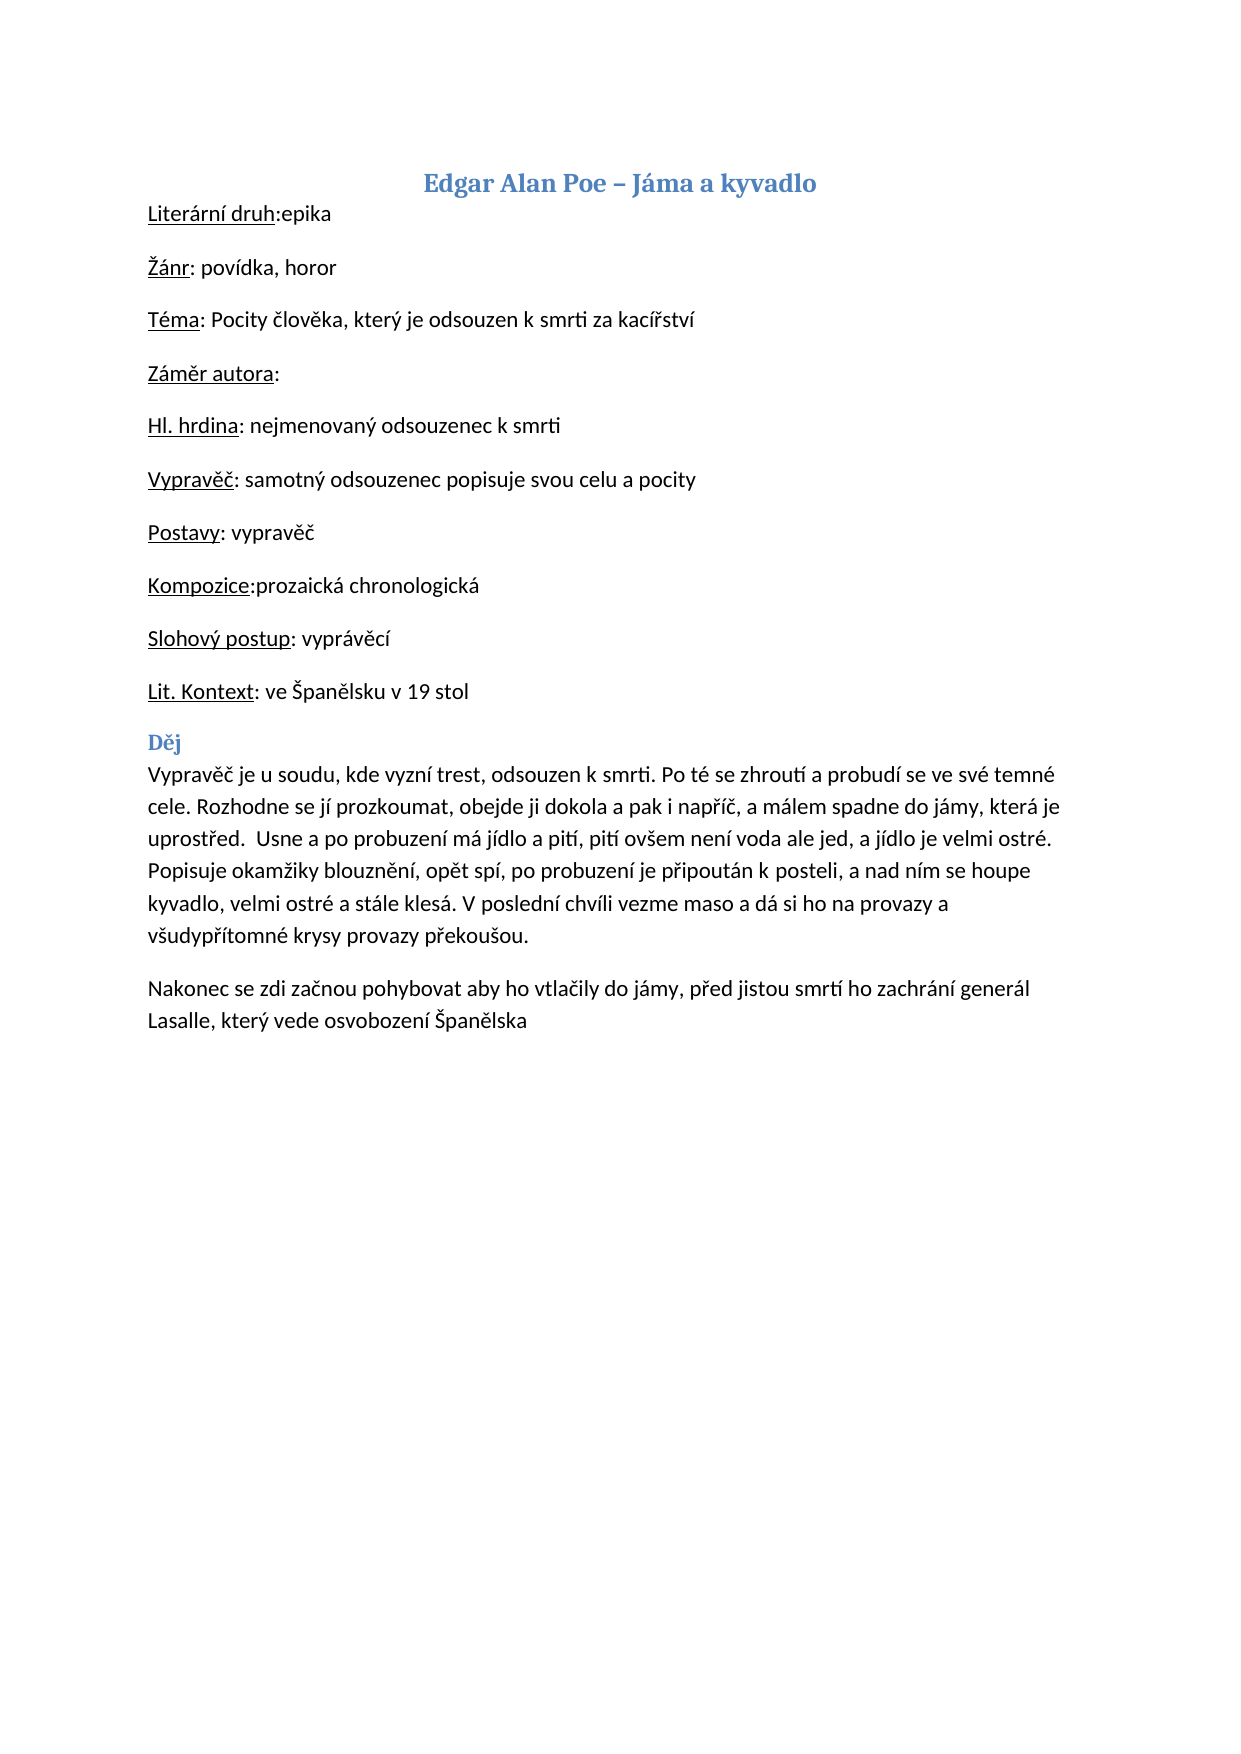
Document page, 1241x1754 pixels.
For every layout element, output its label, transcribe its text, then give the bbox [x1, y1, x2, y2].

subtitle Děj [148, 730, 1093, 756]
text Slohový postup: vyprávěcí [148, 624, 1093, 652]
text Téma: Pocity člověka, který je odsouzen k smrti za kacířství [148, 306, 1093, 334]
text Vypravěč: samotný odsouzenec popisuje svou celu a pocity [148, 465, 1093, 493]
text Hl. hrdina: nejmenovaný odsouzenec k smrti [148, 412, 1093, 440]
text Nakonec se zdi začnou pohybovat aby ho vtlačily do jámy, před jistou smrtí ho zachrání generál Lasalle, který vede osvobození Španělska [148, 974, 1093, 1034]
text Záměr autora: [148, 359, 1093, 387]
text Žánr: povídka, horor [148, 253, 1093, 281]
text Postavy: vypravěč [148, 518, 1093, 546]
subtitle Edgar Alan Poe – Jáma a kyvadlo [148, 168, 1093, 199]
text Literární druh:epika [148, 199, 1093, 228]
text Lit. Kontext: ve Španělsku v 19 stol [148, 677, 1093, 705]
text Kompozice:prozaická chronologická [148, 571, 1093, 599]
text Vypravěč je u soudu, kde vyzní trest, odsouzen k smrti. Po té se zhroutí a probudí se ve své temné cele. Rozhodne se jí prozkoumat, obejde ji dokola a pak i napříč, a málem spadne do jámy, která je uprostřed. Usne a po probuzení má jídlo a pití, pití ovšem není voda ale jed, a jídlo je velmi ostré. Popisuje okamžiky blouznění, opět spí, po probuzení je připoután k posteli, a nad ním se houpe kyvadlo, velmi ostré a stále klesá. V poslední chvíli vezme maso a dá si ho na provazy a všudypřítomné krysy provazy překoušou. [148, 760, 1093, 949]
